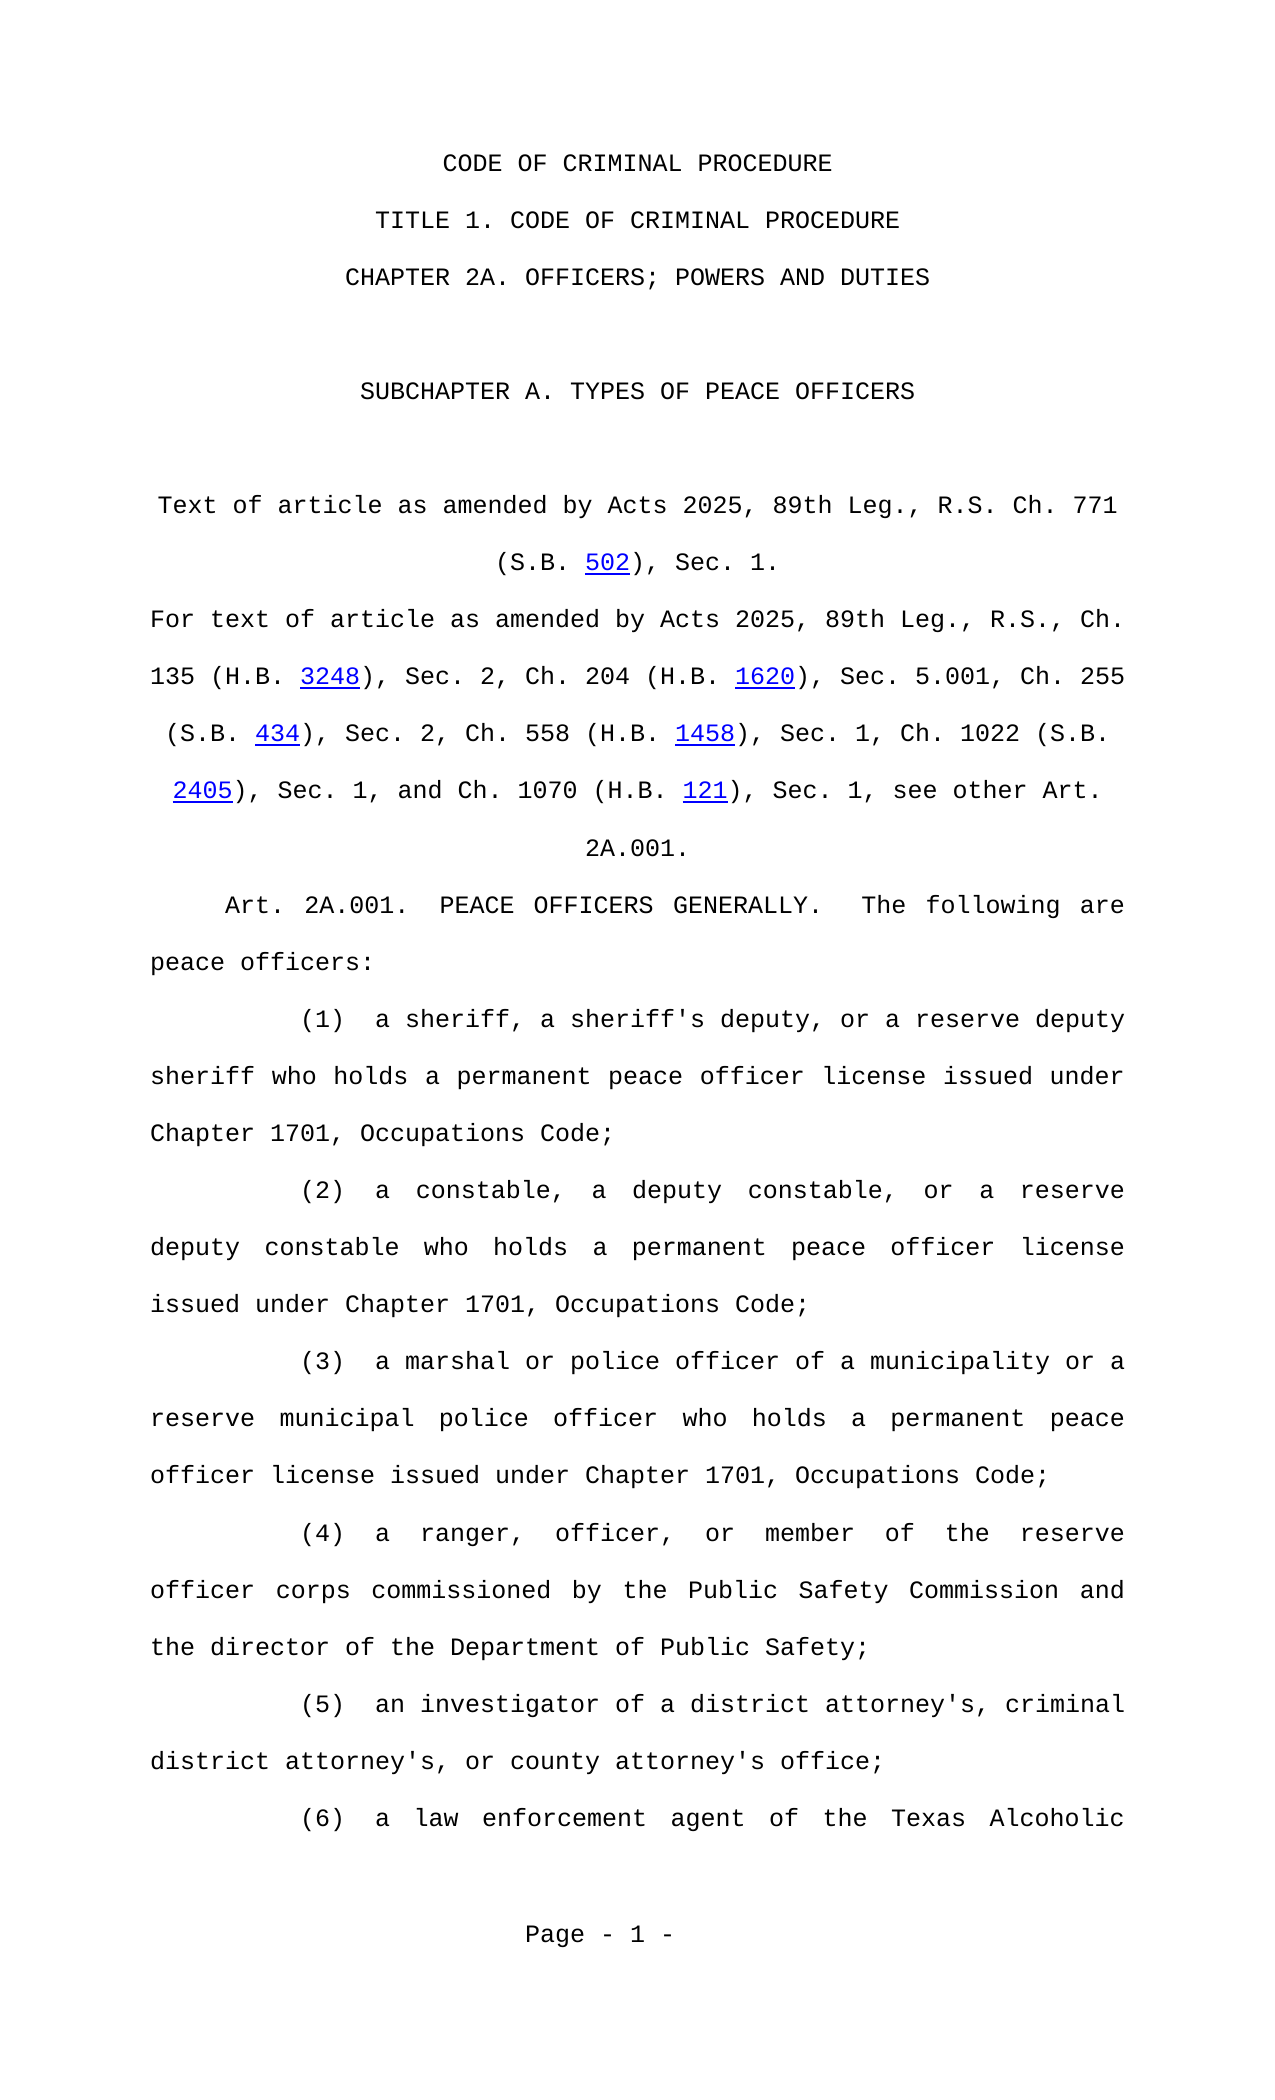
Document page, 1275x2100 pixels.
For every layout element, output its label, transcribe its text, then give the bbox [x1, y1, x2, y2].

text Text of article as amended by Acts 2025, 89th Leg., R.S. Ch. 771 (S.B. 502), Sec. 1. [150, 492, 1125, 578]
text (3) a marshal or police officer of a municipality or a reserve municipal police officer who holds a permanent peace officer license issued under Chapter 1701, Occupations Code; [150, 1349, 1125, 1491]
text TITLE 1. CODE OF CRIMINAL PROCEDURE [150, 207, 1125, 236]
text (5) an investigator of a district attorney's, criminal district attorney's, or county attorney's office; [150, 1691, 1125, 1777]
text (6) a law enforcement agent of the Texas Alcoholic Beverage Commission; [150, 1805, 1125, 1834]
text CODE OF CRIMINAL PROCEDURE [150, 150, 1125, 178]
text For text of article as amended by Acts 2025, 89th Leg., R.S., Ch. 135 (H.B. 3248), Sec. 2, Ch. 204 (H.B. 1620), Sec. 5.001, Ch. 255 (S.B. 434), Sec. 2, Ch. 558 (H.B. 1458), Sec. 1, Ch. 1022 (S.B. 2405), Sec. 1, and Ch. 1070 (H.B. 121), Sec. 1, see other Art. 2A.001. [150, 607, 1125, 863]
text (2) a constable, a deputy constable, or a reserve deputy constable who holds a permanent peace officer license issued under Chapter 1701, Occupations Code; [150, 1177, 1125, 1320]
text (4) a ranger, officer, or member of the reserve officer corps commissioned by the Public Safety Commission and the director of the Department of Public Safety; [150, 1520, 1125, 1663]
text CHAPTER 2A. OFFICERS; POWERS AND DUTIES [150, 264, 1125, 293]
text (1) a sheriff, a sheriff's deputy, or a reserve deputy sheriff who holds a permanent peace officer license issued under Chapter 1701, Occupations Code; [150, 1006, 1125, 1149]
text Art. 2A.001. PEACE OFFICERS GENERALLY. The following are peace officers: [150, 892, 1125, 978]
text SUBCHAPTER A. TYPES OF PEACE OFFICERS [150, 378, 1125, 407]
